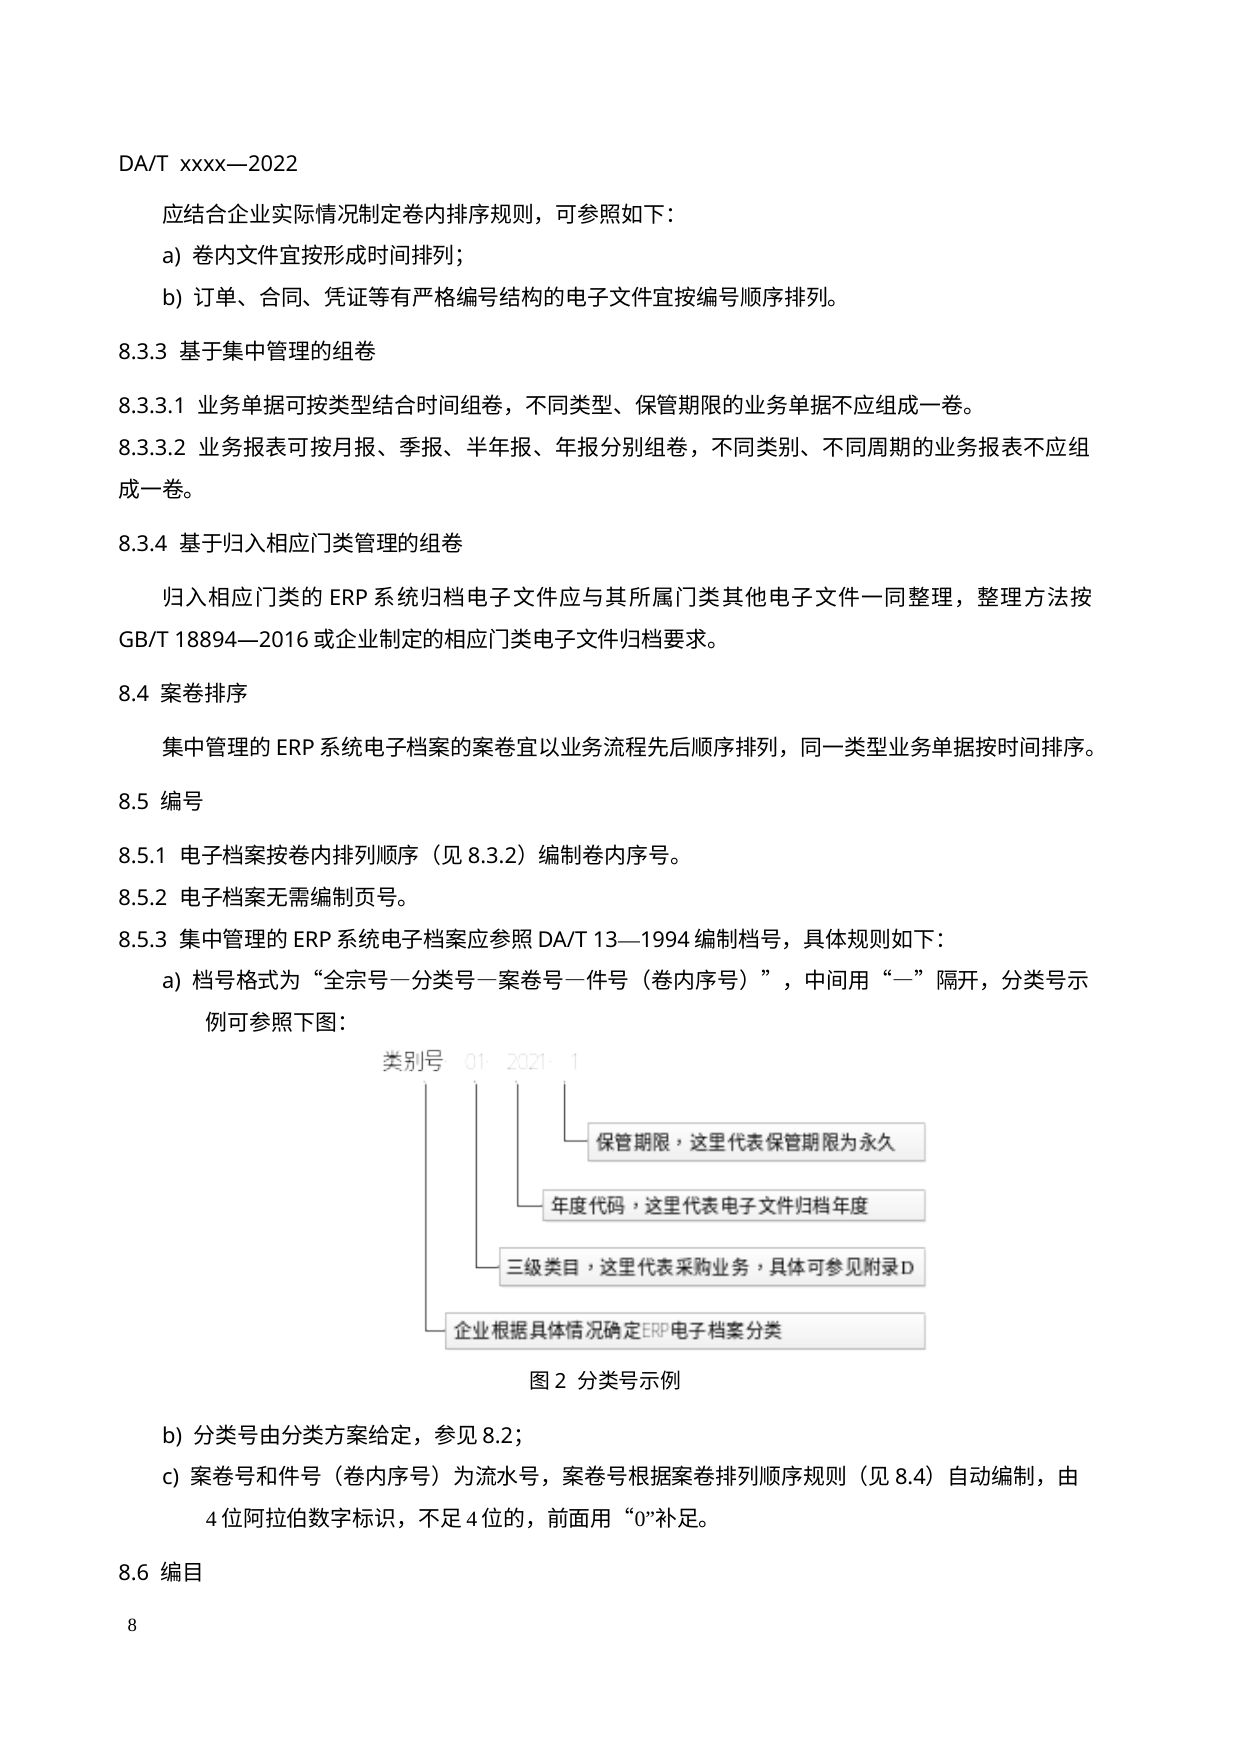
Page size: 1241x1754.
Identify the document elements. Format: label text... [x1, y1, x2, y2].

text 8.6 编目 [118, 1547, 1092, 1589]
text 8.3.4 基于归入相应门类管理的组卷 [118, 518, 1092, 560]
text 8.3.3.1 业务单据可按类型结合时间组卷，不同类型、保管期限的业务单据不应组成一卷。 [118, 381, 1092, 422]
text 8.5 编号 [118, 776, 1092, 818]
text 8.3.3.2 业务报表可按月报、季报、半年报、年报分别组卷，不同类别、不同周期的业务报表不应组成一卷。 [118, 422, 1092, 506]
text 8.3.3 基于集中管理的组卷 [118, 326, 1092, 368]
text 8.5.3 集中管理的ERP系统电子档案应参照DA/T 13—1994编制档号，具体规则如下： [118, 914, 1092, 956]
text 集中管理的ERP系统电子档案的案卷宜以业务流程先后顺序排列，同一类型业务单据按时间排序。 [118, 722, 1092, 764]
text 应结合企业实际情况制定卷内排序规则，可参照如下： [118, 189, 1092, 231]
text b) 订单、合同、凭证等有严格编号结构的电子文件宜按编号顺序排列。 [118, 272, 1092, 314]
text b) 分类号由分类方案给定，参见8.2； [118, 1410, 1092, 1451]
text a) 卷内文件宜按形成时间排列； [118, 231, 1092, 272]
text 归入相应门类的ERP系统归档电子文件应与其所属门类其他电子文件一同整理，整理方法按GB/T 18894—2016或企业制定的相应门类电子文件归档要求。 [118, 572, 1092, 656]
text 8.5.1 电子档案按卷内排列顺序（见8.3.2）编制卷内序号。 [118, 831, 1092, 872]
text 8.4 案卷排序 [118, 668, 1092, 710]
text a) 档号格式为“全宗号—分类号—案卷号—件号（卷内序号）”，中间用“—”隔开，分类号示例可参照下图： [162, 956, 1092, 1039]
text 8.5.2 电子档案无需编制页号。 [118, 872, 1092, 914]
text c) 案卷号和件号（卷内序号）为流水号，案卷号根据案卷排列顺序规则（见8.4）自动编制，由4位阿拉伯数字标识，不足4位的，前面用“0”补足。 [162, 1451, 1092, 1535]
text 图2 分类号示例 [118, 1356, 1092, 1397]
